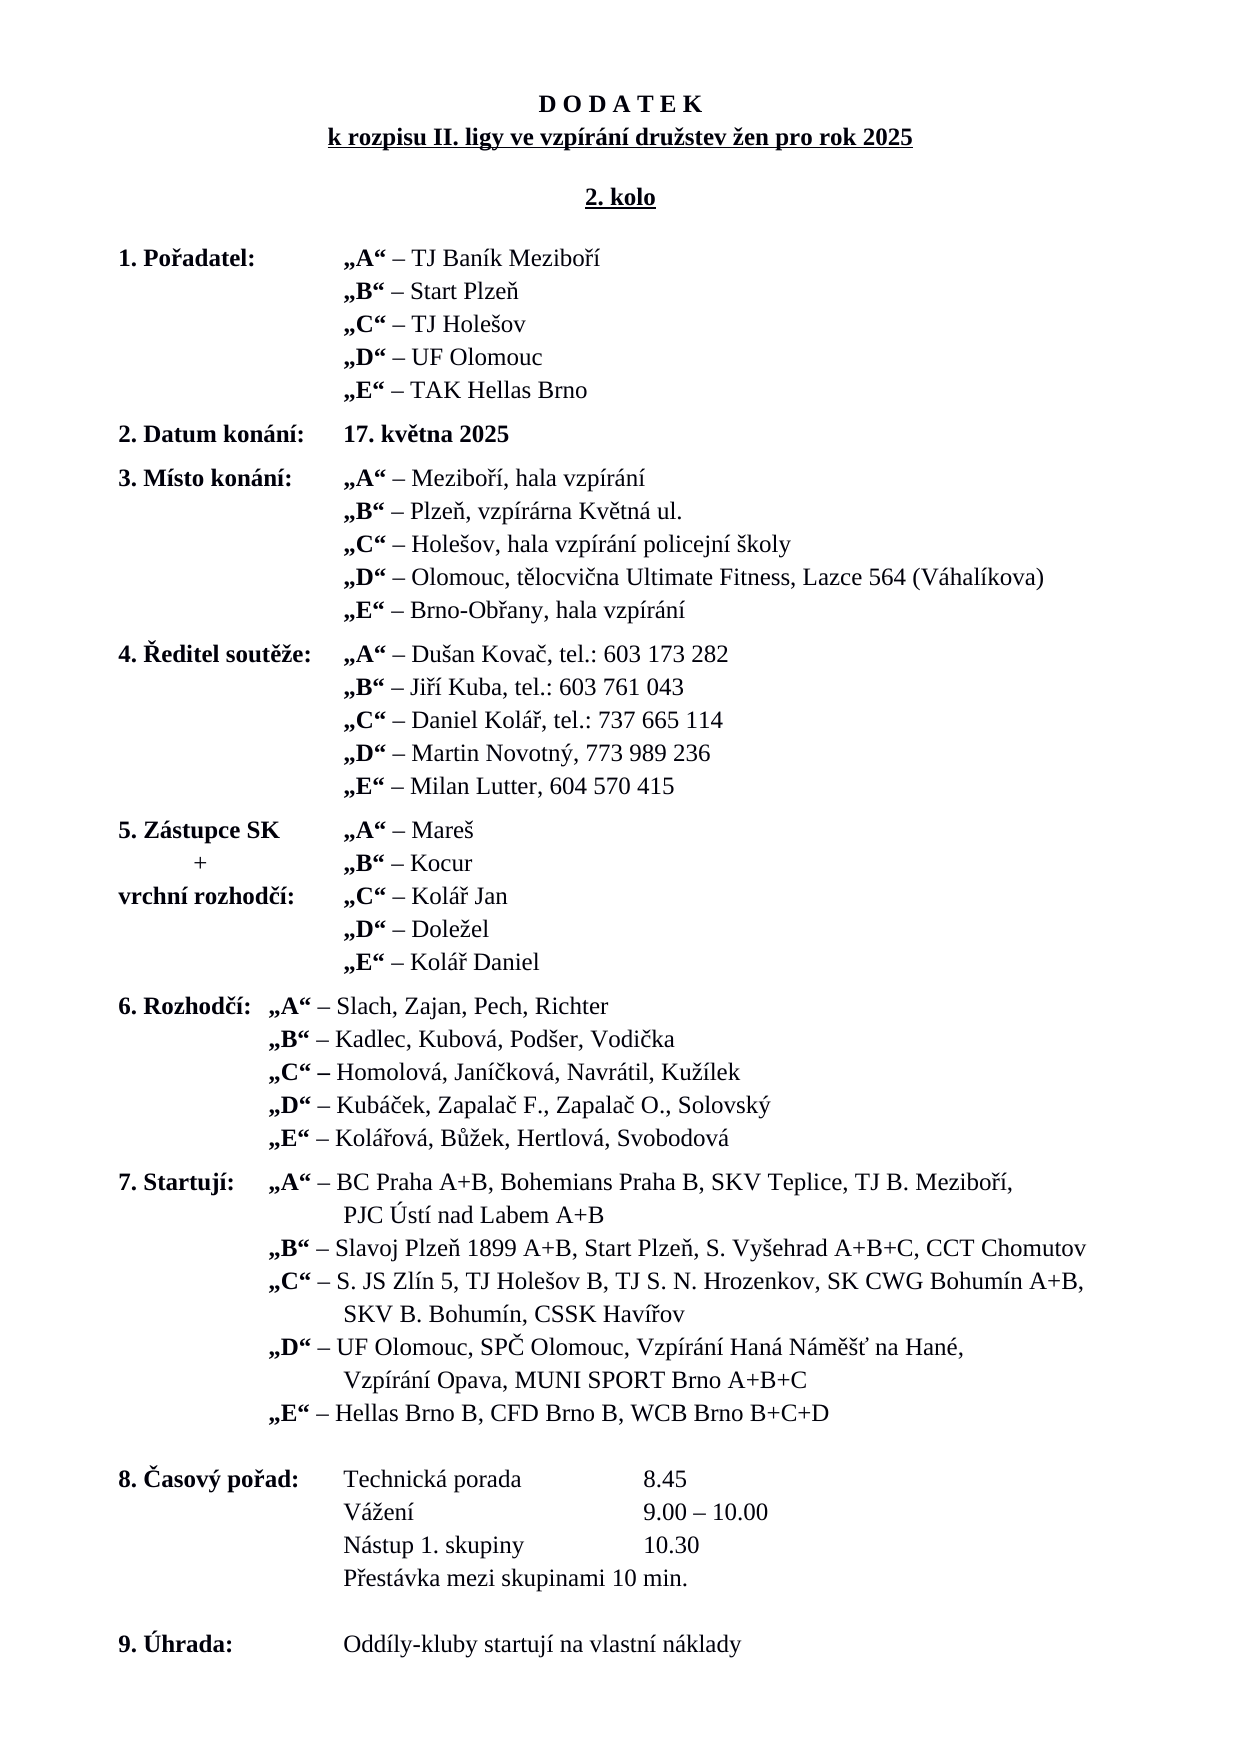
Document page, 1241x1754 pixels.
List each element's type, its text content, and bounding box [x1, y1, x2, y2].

text „E“ – TAK Hellas Brno [118, 375, 1122, 404]
text „B“ – Slavoj Plzeň 1899 A+B, Start Plzeň, S. Vyšehrad A+B+C, CCT Chomutov [118, 1233, 1122, 1262]
text „D“ – Olomouc, tělocvična Ultimate Fitness, Lazce 564 (Váhalíkova) [118, 562, 1122, 591]
text „C“ – TJ Holešov [118, 309, 1122, 338]
text „C“ – S. JS Zlín 5, TJ Holešov B, TJ S. N. Hrozenkov, SK CWG Bohumín A+B, [118, 1266, 1122, 1295]
text „C“ – Homolová, Janíčková, Navrátil, Kužílek [118, 1057, 1122, 1086]
text 2. kolo [118, 182, 1122, 211]
text Vzpírání Opava, MUNI SPORT Brno A+B+C [118, 1365, 1122, 1394]
text 5. Zástupce SK „A“ – Mareš [118, 815, 1122, 844]
text „D“ – UF Olomouc, SPČ Olomouc, Vzpírání Haná Náměšť na Hané, [118, 1332, 1122, 1361]
text PJC Ústí nad Labem A+B [118, 1200, 1122, 1229]
text „D“ – Martin Novotný, 773 989 236 [118, 738, 1122, 767]
text 8. Časový pořad: Technická porada 8.45 [118, 1464, 1122, 1493]
text 1. Pořadatel: „A“ – TJ Baník Meziboří [118, 243, 1122, 272]
text SKV B. Bohumín, CSSK Havířov [118, 1299, 1122, 1328]
text „B“ – Plzeň, vzpírárna Květná ul. [118, 496, 1122, 525]
text 2. Datum konání: 17. května 2025 [118, 419, 1122, 448]
text „C“ – Daniel Kolář, tel.: 737 665 114 [118, 705, 1122, 734]
text „D“ – UF Olomouc [118, 342, 1122, 371]
text D O D A T E K [118, 89, 1122, 117]
text „B“ – Start Plzeň [118, 276, 1122, 305]
text „D“ – Doležel [118, 914, 1122, 943]
text Přestávka mezi skupinami 10 min. [268, 1563, 1122, 1592]
text „E“ – Kolář Daniel [118, 947, 1122, 976]
text „B“ – Kadlec, Kubová, Podšer, Vodička [193, 1024, 1122, 1053]
text k rozpisu II. ligy ve vzpírání družstev žen pro rok 2025 [118, 122, 1122, 150]
text „E“ – Kolářová, Bůžek, Hertlová, Svobodová [118, 1123, 1122, 1152]
text Vážení 9.00 – 10.00 [268, 1497, 1122, 1526]
text „D“ – Kubáček, Zapalač F., Zapalač O., Solovský [118, 1090, 1122, 1119]
text „E“ – Brno-Obřany, hala vzpírání [118, 595, 1122, 624]
text „E“ – Milan Lutter, 604 570 415 [118, 771, 1122, 800]
text + „B“ – Kocur [118, 848, 1122, 877]
text 3. Místo konání: „A“ – Meziboří, hala vzpírání [118, 463, 1122, 492]
text „C“ – Holešov, hala vzpírání policejní školy [118, 529, 1122, 558]
text „E“ – Hellas Brno B, CFD Brno B, WCB Brno B+C+D [118, 1398, 1122, 1427]
text Nástup 1. skupiny 10.30 [268, 1530, 1122, 1559]
text 7. Startují: „A“ – BC Praha A+B, Bohemians Praha B, SKV Teplice, TJ B. Meziboří, [118, 1167, 1122, 1196]
text 6. Rozhodčí: „A“ – Slach, Zajan, Pech, Richter [118, 991, 1122, 1020]
text 9. Úhrada: Oddíly-kluby startují na vlastní náklady [118, 1629, 1122, 1658]
text vrchní rozhodčí: „C“ – Kolář Jan [118, 881, 1122, 910]
text 4. Ředitel soutěže: „A“ – Dušan Kovač, tel.: 603 173 282 [118, 639, 1122, 668]
text „B“ – Jiří Kuba, tel.: 603 761 043 [118, 672, 1122, 701]
